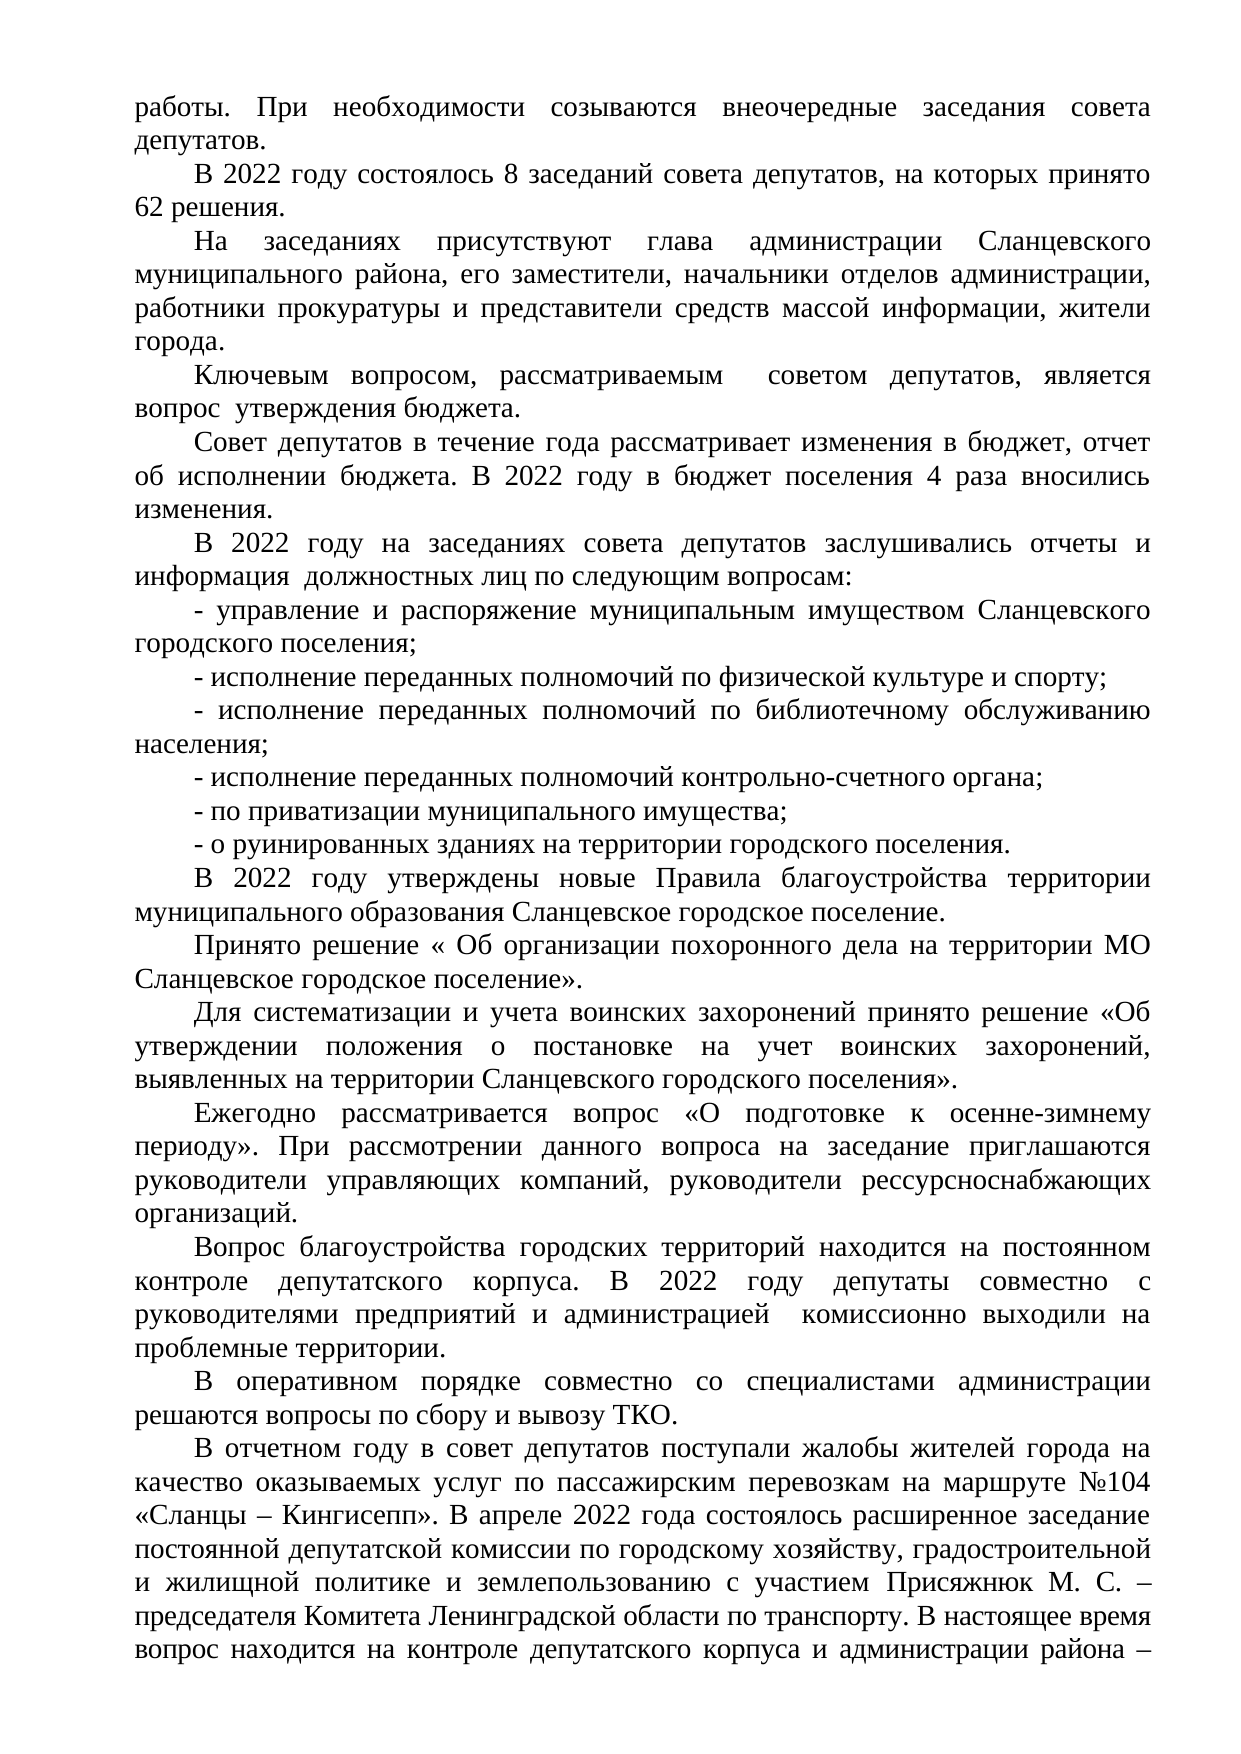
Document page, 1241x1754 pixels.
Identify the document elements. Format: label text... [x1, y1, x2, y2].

text В 2022 году на заседаниях совета депутатов заслушивались отчеты и информация должностных лиц по следующим вопросам: [134, 525, 1152, 592]
text В 2022 году утверждены новые Правила благоустройства территории муниципального образования Сланцевское городское поселение. [134, 860, 1152, 927]
text Для систематизации и учета воинских захоронений принято решение «Об утверждении положения о постановке на учет воинских захоронений, выявленных на территории Сланцевского городского поселения». [134, 994, 1152, 1095]
text - по приватизации муниципального имущества; [134, 793, 1152, 827]
text - исполнение переданных полномочий по библиотечному обслуживанию населения; [134, 692, 1152, 759]
text - управление и распоряжение муниципальным имуществом Сланцевского городского поселения; [134, 592, 1152, 659]
text Совет депутатов в течение года рассматривает изменения в бюджет, отчет об исполнении бюджета. В 2022 году в бюджет поселения 4 раза вносились изменения. [134, 424, 1152, 525]
text В оперативном порядке совместно со специалистами администрации решаются вопросы по сбору и вывозу ТКО. [134, 1363, 1152, 1430]
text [134, 1430, 1152, 1665]
text В 2022 году состоялось 8 заседаний совета депутатов, на которых принято 62 решения. [134, 156, 1152, 223]
text На заседаниях присутствуют глава администрации Сланцевского муниципального района, его заместители, начальники отделов администрации, работники прокуратуры и представители средств массой информации, жители города. [134, 223, 1152, 357]
text Вопрос благоустройства городских территорий находится на постоянном контроле депутатского корпуса. В 2022 году депутаты совместно с руководителями предприятий и администрацией комиссионно выходили на проблемные территории. [134, 1229, 1152, 1363]
text Принято решение « Об организации похоронного дела на территории МО Сланцевское городское поселение». [134, 927, 1152, 994]
text Ключевым вопросом, рассматриваемым советом депутатов, является вопрос утверждения бюджета. [134, 357, 1152, 424]
text - исполнение переданных полномочий контрольно-счетного органа; [134, 759, 1152, 793]
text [134, 89, 1152, 156]
text - о руинированных зданиях на территории городского поселения. [134, 827, 1152, 860]
text - исполнение переданных полномочий по физической культуре и спорту; [134, 659, 1152, 692]
text Ежегодно рассматривается вопрос «О подготовке к осенне-зимнему периоду». При рассмотрении данного вопроса на заседание приглашаются руководители управляющих компаний, руководители рессурсноснабжающих организаций. [134, 1095, 1152, 1229]
